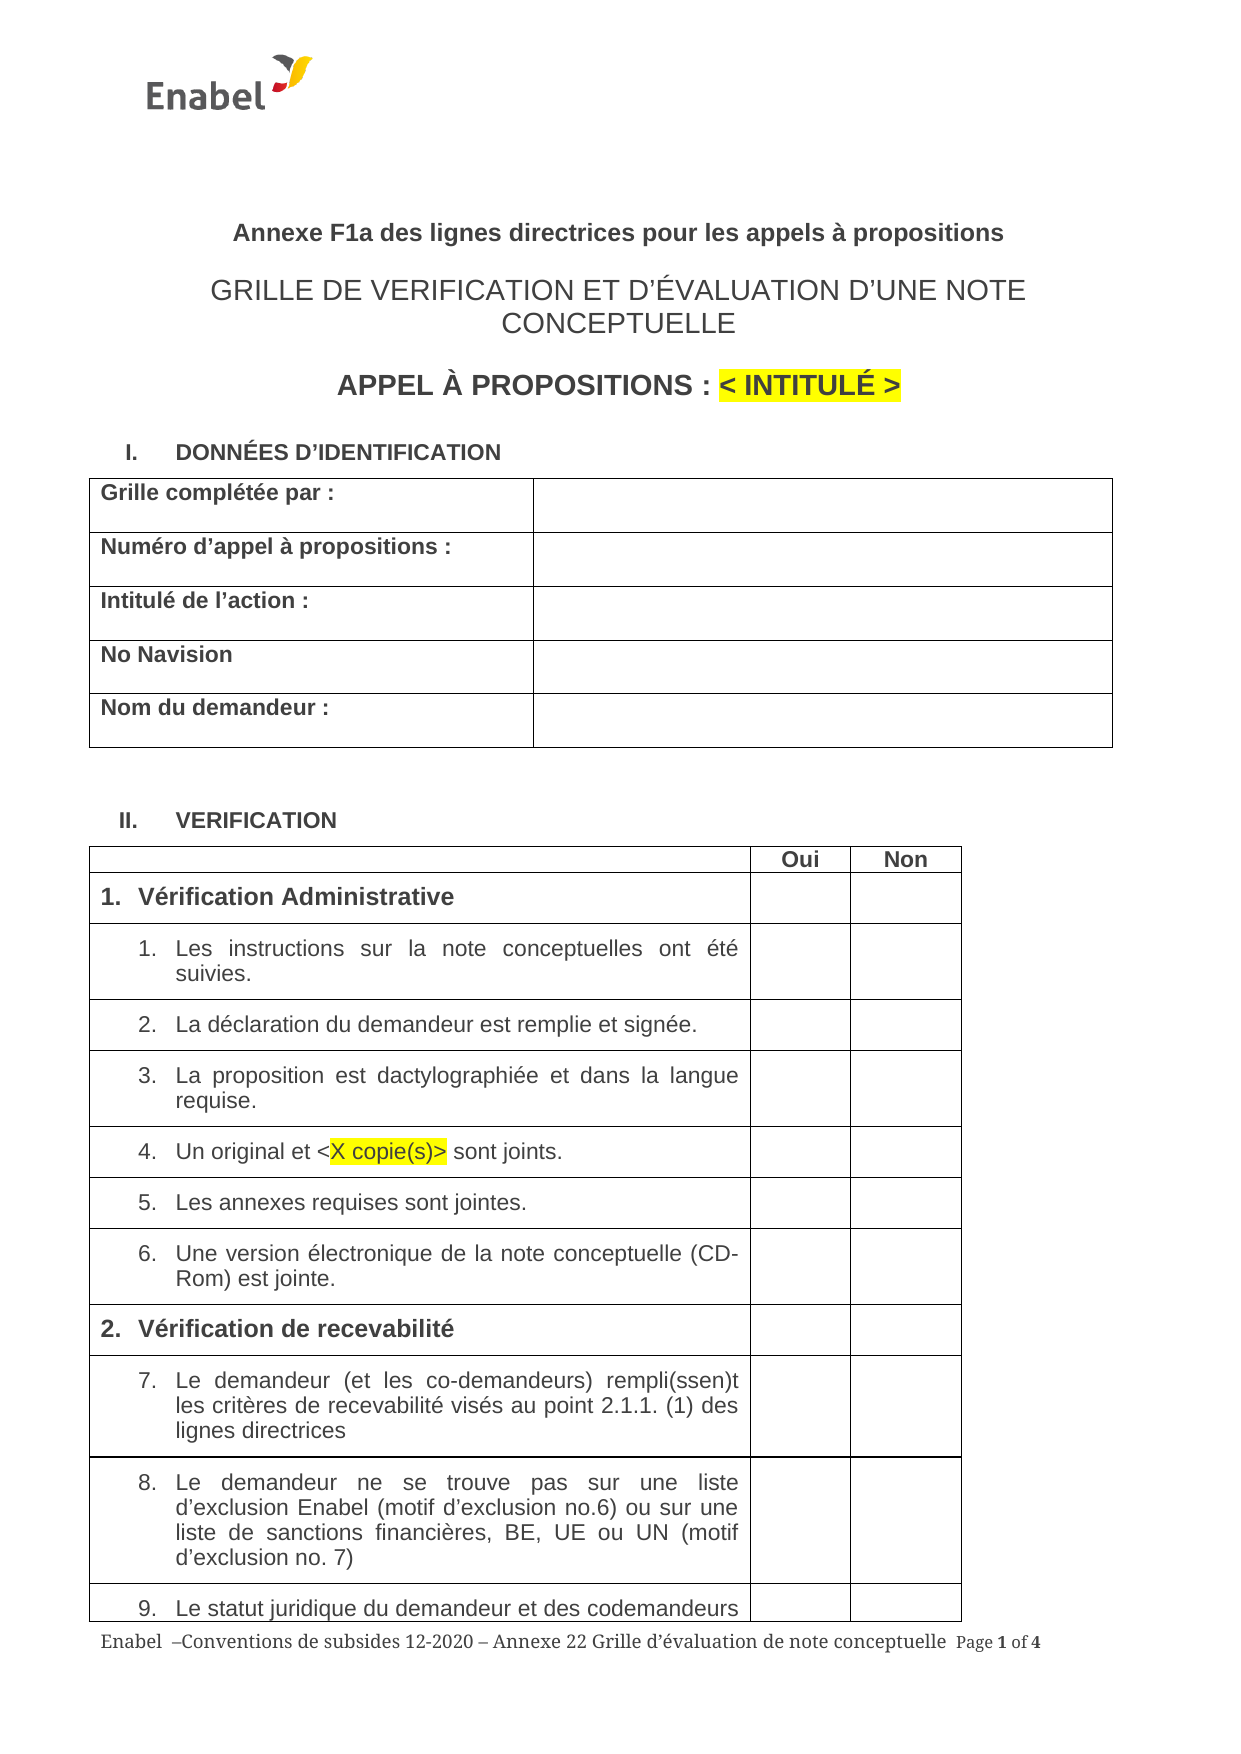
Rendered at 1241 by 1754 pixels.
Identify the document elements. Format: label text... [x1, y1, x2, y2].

table_cell [534, 694, 1112, 747]
table_header Non [851, 847, 961, 872]
table_cell [534, 533, 1112, 586]
table_header Oui [751, 847, 850, 872]
table_cell [851, 1229, 961, 1304]
table_cell Une version électronique de la note conceptuelle (CD-Rom) est jointe. [90, 1229, 750, 1304]
table_cell [751, 924, 850, 999]
table_cell Les annexes requises sont jointes. [90, 1178, 750, 1228]
table_cell No Navision [90, 641, 533, 693]
table_cell [751, 1000, 850, 1050]
table_cell [851, 1000, 961, 1050]
table_cell [851, 1178, 961, 1228]
table_cell [751, 1458, 850, 1582]
table_cell Les instructions sur la note conceptuelles ont été suivies. [90, 924, 750, 999]
table_cell Vérification de recevabilité [90, 1305, 750, 1355]
table_header [90, 847, 750, 872]
text APPEL À PROPOSITIONS : < INTITULÉ > [100, 368, 1137, 402]
table_header [534, 479, 1112, 532]
table_cell Nom du demandeur : [90, 694, 533, 747]
table_cell [851, 924, 961, 999]
table_cell [751, 1305, 850, 1355]
table_cell [851, 1305, 961, 1355]
table_cell [751, 1127, 850, 1177]
list VERIFICATION [138, 808, 1137, 833]
table_cell [534, 587, 1112, 639]
table_cell La proposition est dactylographiée et dans la langue requise. [90, 1051, 750, 1126]
table_cell Le demandeur ne se trouve pas sur une liste d’exclusion Enabel (motif d’exclusion no.6) ou sur une liste de sanctions financières, BE, UE ou UN (motif d’exclusion no. 7) [90, 1458, 750, 1582]
table_cell [751, 1051, 850, 1126]
table_cell [751, 1356, 850, 1456]
table_cell Numéro d’appel à propositions : [90, 533, 533, 586]
table_cell [534, 641, 1112, 693]
table_cell [851, 1356, 961, 1456]
text Annexe F1a des lignes directrices pour les appels à propositions [100, 217, 1137, 246]
text GriLLE de verification et d’Évaluation d’une note conceptuelle [100, 273, 1137, 340]
table_cell [751, 1584, 850, 1621]
table_header Grille complétée par : [90, 479, 533, 532]
table_cell Le demandeur (et les co-demandeurs) rempli(ssen)t les critères de recevabilité visés au point 2.1.1. (1) des lignes directrices [90, 1356, 750, 1456]
table_cell [751, 1229, 850, 1304]
table_cell La déclaration du demandeur est remplie et signée. [90, 1000, 750, 1050]
list DONNÉES D’IDENTIFICATION [138, 441, 1137, 466]
table_cell [851, 1458, 961, 1582]
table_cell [90, 1584, 750, 1621]
table_cell [851, 1127, 961, 1177]
table_cell Vérification Administrative [90, 873, 750, 923]
table_cell [851, 1051, 961, 1126]
table_cell Intitulé de l’action : [90, 587, 533, 639]
table_cell [751, 873, 850, 923]
table_cell [751, 1178, 850, 1228]
table_cell [851, 1584, 961, 1621]
table_cell Un original et <X copie(s)> sont joints. [90, 1127, 750, 1177]
table_cell [851, 873, 961, 923]
